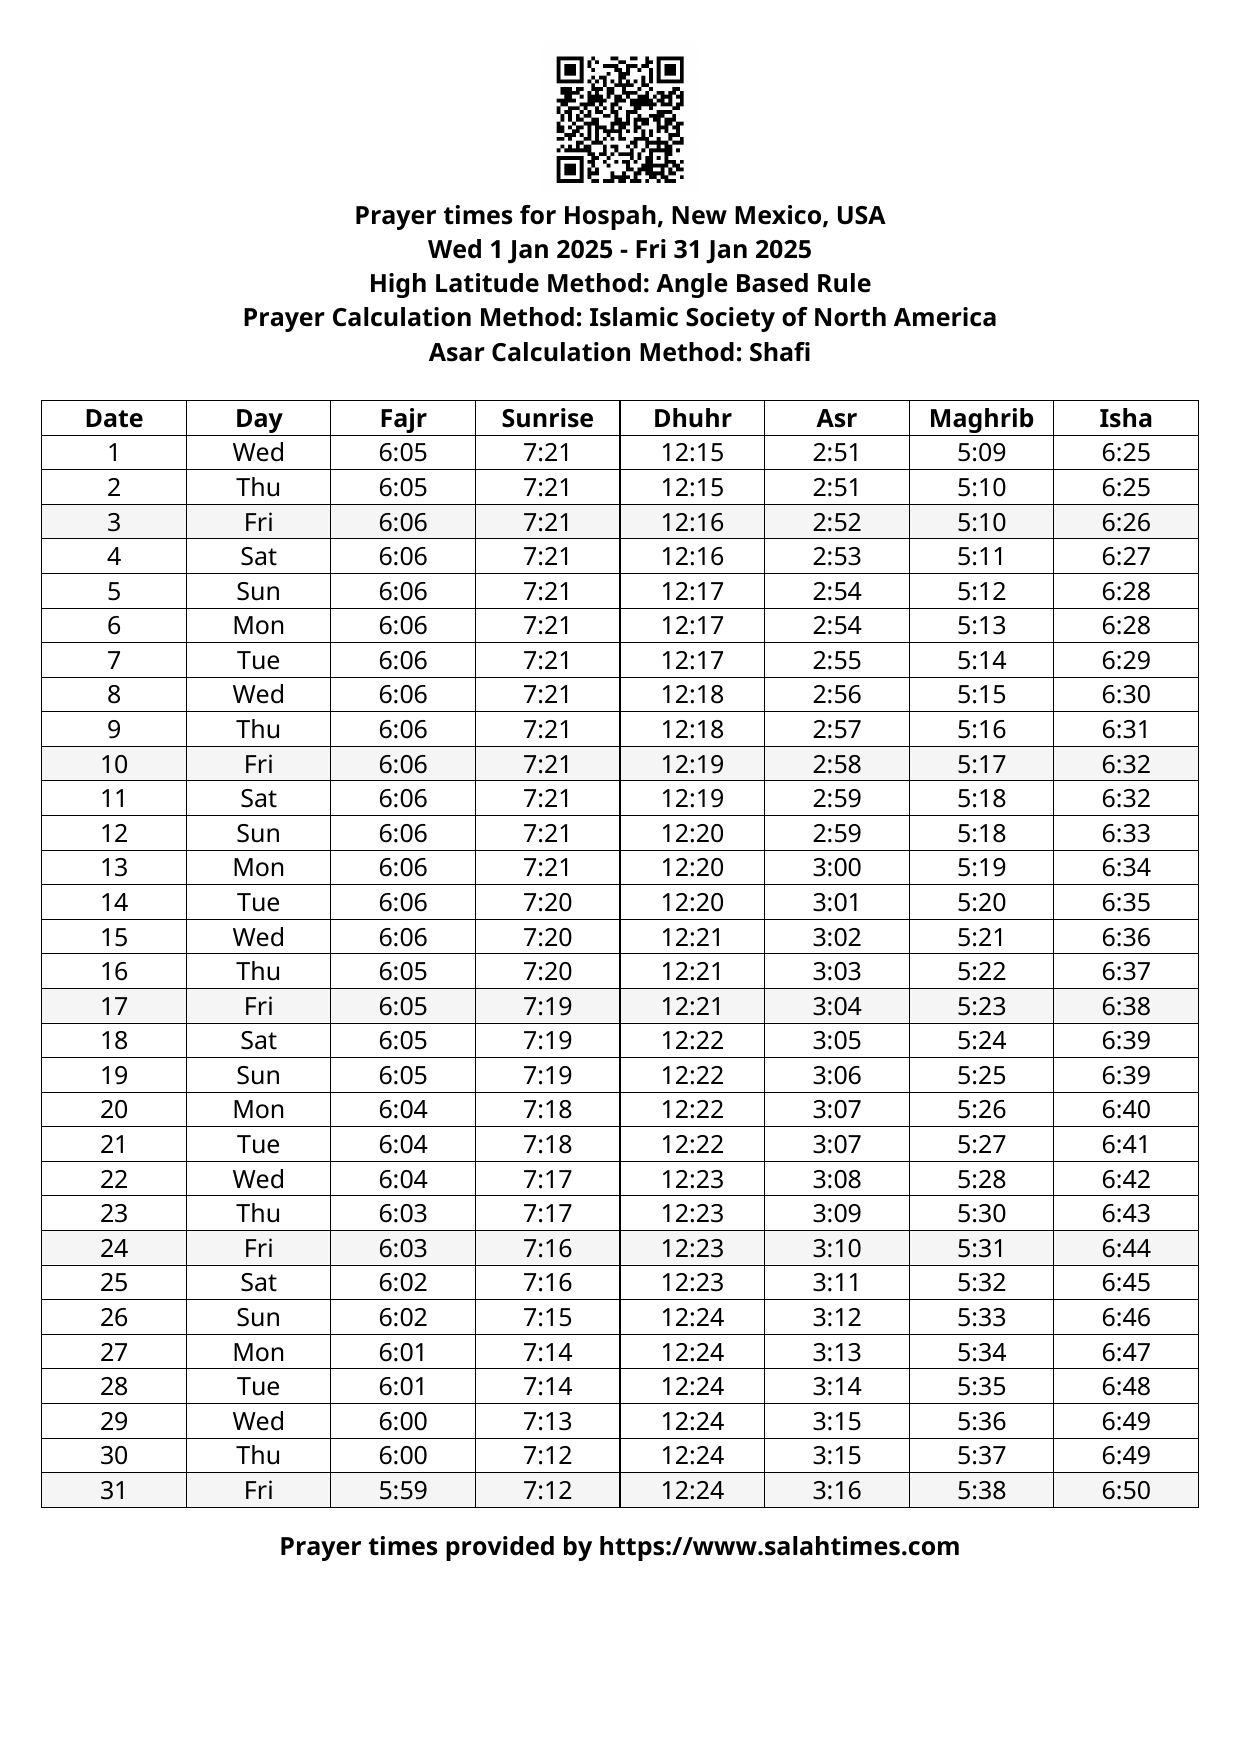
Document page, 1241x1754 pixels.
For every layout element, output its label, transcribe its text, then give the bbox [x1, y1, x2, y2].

table_cell Thu [187, 1196, 330, 1230]
table_cell 2:52 [765, 505, 909, 538]
table_cell Fri [187, 989, 330, 1022]
table_cell 12:17 [621, 609, 764, 642]
table_cell Wed [187, 436, 330, 469]
table_cell Fri [187, 505, 330, 538]
table_cell 12:23 [621, 1266, 764, 1299]
table_cell 7:20 [476, 954, 619, 988]
table_cell 12:23 [621, 1162, 764, 1195]
table_cell 6:27 [1054, 539, 1198, 573]
table_cell 12:22 [621, 1127, 764, 1161]
table_header Dhuhr [621, 401, 764, 434]
table_header Date [42, 401, 186, 434]
table_cell 2:54 [765, 574, 909, 607]
table_cell 7:15 [476, 1300, 619, 1334]
table_cell 29 [42, 1404, 186, 1437]
table_cell 4 [42, 539, 186, 573]
table_cell Tue [187, 643, 330, 677]
table_cell 6:41 [1054, 1127, 1198, 1161]
table_cell 12:16 [621, 505, 764, 538]
table_header Maghrib [910, 401, 1053, 434]
table_cell 5:16 [910, 712, 1053, 746]
table_cell 6:39 [1054, 1024, 1198, 1057]
table_cell 12:20 [621, 851, 764, 884]
table_cell Thu [187, 470, 330, 504]
table_cell 5:10 [910, 505, 1053, 538]
table_cell 6:26 [1054, 505, 1198, 538]
table_cell 6:06 [331, 851, 475, 884]
table_cell 10 [42, 747, 186, 780]
table_cell Tue [187, 1369, 330, 1403]
table_cell 26 [42, 1300, 186, 1334]
table_cell 12:21 [621, 954, 764, 988]
table_cell 6:04 [331, 1093, 475, 1126]
table_cell 7:20 [476, 920, 619, 953]
table_cell 12:17 [621, 643, 764, 677]
table_cell 5:28 [910, 1162, 1053, 1195]
table_cell 7:19 [476, 1058, 619, 1092]
table_cell 7:21 [476, 643, 619, 677]
table_cell 5:31 [910, 1231, 1053, 1264]
table_cell 31 [42, 1473, 186, 1507]
table_cell 6:43 [1054, 1196, 1198, 1230]
table_cell 6:49 [1054, 1404, 1198, 1437]
table_cell 6:05 [331, 1024, 475, 1057]
table_cell 12:21 [621, 989, 764, 1022]
table_cell 6:05 [331, 1058, 475, 1092]
table_cell 6:00 [331, 1404, 475, 1437]
table_cell 6:01 [331, 1369, 475, 1403]
table_cell 6:25 [1054, 470, 1198, 504]
table_cell Sun [187, 816, 330, 849]
table_cell 6:05 [331, 470, 475, 504]
table_cell 7:21 [476, 574, 619, 607]
table_cell 30 [42, 1439, 186, 1472]
table_cell 12:18 [621, 712, 764, 746]
table_cell 6:06 [331, 574, 475, 607]
table_cell 7:20 [476, 885, 619, 919]
table_cell 8 [42, 678, 186, 711]
table_cell 6:04 [331, 1162, 475, 1195]
table_cell Sat [187, 1266, 330, 1299]
table_cell 22 [42, 1162, 186, 1195]
picture [542, 41, 699, 198]
table_cell 7:12 [476, 1439, 619, 1472]
table_cell Sun [187, 1058, 330, 1092]
table_cell 12:24 [621, 1404, 764, 1437]
table_cell 5:34 [910, 1335, 1053, 1368]
table_cell 7:19 [476, 1024, 619, 1057]
table_cell 6:01 [331, 1335, 475, 1368]
table_cell 2:51 [765, 470, 909, 504]
table_cell Tue [187, 885, 330, 919]
table_cell 2:56 [765, 678, 909, 711]
table_cell 3:01 [765, 885, 909, 919]
table_cell 6:32 [1054, 781, 1198, 815]
table_cell 7:21 [476, 609, 619, 642]
table_cell 6:50 [1054, 1473, 1198, 1507]
table_cell 7:21 [476, 505, 619, 538]
table_cell 3:15 [765, 1439, 909, 1472]
table_cell 5:38 [910, 1473, 1053, 1507]
table_cell Wed [187, 1404, 330, 1437]
table_cell 2:51 [765, 436, 909, 469]
table_cell Sat [187, 539, 330, 573]
table_cell 3 [42, 505, 186, 538]
table_cell Mon [187, 851, 330, 884]
table_cell 6:32 [1054, 747, 1198, 780]
table_cell 5:25 [910, 1058, 1053, 1092]
table_cell 3:16 [765, 1473, 909, 1507]
table_cell 7:13 [476, 1404, 619, 1437]
table_cell 21 [42, 1127, 186, 1161]
table_cell 5:32 [910, 1266, 1053, 1299]
table_cell 6:05 [331, 436, 475, 469]
table_cell 11 [42, 781, 186, 815]
table_cell 6:06 [331, 712, 475, 746]
text Wed 1 Jan 2025 - Fri 31 Jan 2025 [42, 232, 1198, 266]
table_cell 3:08 [765, 1162, 909, 1195]
table_cell 5:19 [910, 851, 1053, 884]
table_cell 6:06 [331, 816, 475, 849]
table_cell 2:58 [765, 747, 909, 780]
table_cell Wed [187, 678, 330, 711]
table_cell 5:21 [910, 920, 1053, 953]
table_cell Fri [187, 1231, 330, 1264]
table_cell 14 [42, 885, 186, 919]
table_cell 6:31 [1054, 712, 1198, 746]
table_cell 7:18 [476, 1127, 619, 1161]
table_cell Sat [187, 1024, 330, 1057]
table_cell 12 [42, 816, 186, 849]
text High Latitude Method: Angle Based Rule [42, 266, 1198, 300]
table_cell 13 [42, 851, 186, 884]
table_cell 12:21 [621, 920, 764, 953]
table_cell 6:40 [1054, 1093, 1198, 1126]
table_cell 6:06 [331, 920, 475, 953]
table_cell 12:20 [621, 816, 764, 849]
table_cell 5:20 [910, 885, 1053, 919]
table_cell 5:18 [910, 816, 1053, 849]
table_header Isha [1054, 401, 1198, 434]
table_cell Wed [187, 1162, 330, 1195]
table_cell Sun [187, 574, 330, 607]
table_cell 12:16 [621, 539, 764, 573]
table_cell Fri [187, 1473, 330, 1507]
table_cell 6:06 [331, 609, 475, 642]
table_cell 3:10 [765, 1231, 909, 1264]
table_cell Fri [187, 747, 330, 780]
table_cell 6:04 [331, 1127, 475, 1161]
table_cell 2:54 [765, 609, 909, 642]
table_cell 3:04 [765, 989, 909, 1022]
table_cell 2:53 [765, 539, 909, 573]
table_header Fajr [331, 401, 475, 434]
table_cell 5:35 [910, 1369, 1053, 1403]
table_cell 3:00 [765, 851, 909, 884]
table_cell 6:46 [1054, 1300, 1198, 1334]
table_cell 12:18 [621, 678, 764, 711]
table_cell 9 [42, 712, 186, 746]
table_cell 3:14 [765, 1369, 909, 1403]
table_cell 5:09 [910, 436, 1053, 469]
table_cell 7:21 [476, 851, 619, 884]
table_cell 24 [42, 1231, 186, 1264]
table_cell 6:06 [331, 505, 475, 538]
table_cell 6:36 [1054, 920, 1198, 953]
table_cell 7:21 [476, 747, 619, 780]
table_cell 7:21 [476, 470, 619, 504]
text Prayer times for Hospah, New Mexico, USA [42, 198, 1198, 232]
table_cell 7:18 [476, 1093, 619, 1126]
table_cell 3:07 [765, 1127, 909, 1161]
table_cell 20 [42, 1093, 186, 1126]
table_cell 2 [42, 470, 186, 504]
table_cell 28 [42, 1369, 186, 1403]
table_cell 12:23 [621, 1231, 764, 1264]
table_cell 6:06 [331, 885, 475, 919]
table_cell 7:21 [476, 678, 619, 711]
table_cell Mon [187, 1335, 330, 1368]
table_cell 3:05 [765, 1024, 909, 1057]
table_cell Wed [187, 920, 330, 953]
table_cell 7:16 [476, 1266, 619, 1299]
table_cell Sat [187, 781, 330, 815]
table_cell 3:15 [765, 1404, 909, 1437]
table_cell 5 [42, 574, 186, 607]
table_cell 7:16 [476, 1231, 619, 1264]
table_cell 6:00 [331, 1439, 475, 1472]
table_cell 5:30 [910, 1196, 1053, 1230]
table_cell 6:42 [1054, 1162, 1198, 1195]
text Prayer Calculation Method: Islamic Society of North America [42, 300, 1198, 334]
table_cell 5:18 [910, 781, 1053, 815]
table_cell 2:57 [765, 712, 909, 746]
table_cell 5:12 [910, 574, 1053, 607]
table_cell 19 [42, 1058, 186, 1092]
table_cell 5:10 [910, 470, 1053, 504]
table_cell 5:14 [910, 643, 1053, 677]
table_cell 6:33 [1054, 816, 1198, 849]
table_header Asr [765, 401, 909, 434]
table_cell 6:06 [331, 781, 475, 815]
table_cell 6:06 [331, 678, 475, 711]
table_cell 12:24 [621, 1300, 764, 1334]
table_cell 16 [42, 954, 186, 988]
table_cell 3:13 [765, 1335, 909, 1368]
table_cell 7:17 [476, 1162, 619, 1195]
table_cell 18 [42, 1024, 186, 1057]
table_cell 7:12 [476, 1473, 619, 1507]
table_cell 5:36 [910, 1404, 1053, 1437]
table_cell 7:14 [476, 1335, 619, 1368]
table_cell 6:06 [331, 747, 475, 780]
table_cell 5:27 [910, 1127, 1053, 1161]
table_cell Mon [187, 1093, 330, 1126]
table_cell 5:11 [910, 539, 1053, 573]
table_header Day [187, 401, 330, 434]
table_cell 12:24 [621, 1369, 764, 1403]
table_cell 3:02 [765, 920, 909, 953]
table_cell 5:33 [910, 1300, 1053, 1334]
table_cell 7:21 [476, 712, 619, 746]
table_cell 7:19 [476, 989, 619, 1022]
table_cell 5:59 [331, 1473, 475, 1507]
table_cell 25 [42, 1266, 186, 1299]
table_cell 12:19 [621, 781, 764, 815]
table_cell 5:17 [910, 747, 1053, 780]
table_cell 6:28 [1054, 609, 1198, 642]
table_cell 1 [42, 436, 186, 469]
table_cell 12:17 [621, 574, 764, 607]
table_cell 6:25 [1054, 436, 1198, 469]
table_cell 6:49 [1054, 1439, 1198, 1472]
table_cell 6:34 [1054, 851, 1198, 884]
table_cell 6:44 [1054, 1231, 1198, 1264]
table_cell 5:37 [910, 1439, 1053, 1472]
table_cell 6:06 [331, 539, 475, 573]
text Prayer times provided by https://www.salahtimes.com [42, 1528, 1198, 1563]
table_cell 12:24 [621, 1335, 764, 1368]
table_cell 6:05 [331, 989, 475, 1022]
table_cell 5:26 [910, 1093, 1053, 1126]
table_cell 2:59 [765, 781, 909, 815]
table_cell 2:55 [765, 643, 909, 677]
table_cell Sun [187, 1300, 330, 1334]
table_cell 6:48 [1054, 1369, 1198, 1403]
table_cell 6:39 [1054, 1058, 1198, 1092]
table_cell 7:14 [476, 1369, 619, 1403]
table_cell 3:12 [765, 1300, 909, 1334]
table_cell 12:22 [621, 1093, 764, 1126]
table_cell 5:23 [910, 989, 1053, 1022]
table_cell 7:21 [476, 781, 619, 815]
table_cell 6 [42, 609, 186, 642]
table_cell Thu [187, 1439, 330, 1472]
table_cell 3:06 [765, 1058, 909, 1092]
table_cell 23 [42, 1196, 186, 1230]
table_header Sunrise [476, 401, 619, 434]
table_cell 5:15 [910, 678, 1053, 711]
table_cell 12:20 [621, 885, 764, 919]
table_cell Tue [187, 1127, 330, 1161]
table_cell 7:21 [476, 816, 619, 849]
table_cell 6:28 [1054, 574, 1198, 607]
table_cell 6:45 [1054, 1266, 1198, 1299]
table_cell 3:03 [765, 954, 909, 988]
table_cell 7:21 [476, 436, 619, 469]
table_cell 5:24 [910, 1024, 1053, 1057]
table_cell 12:22 [621, 1024, 764, 1057]
table_cell 12:19 [621, 747, 764, 780]
table_cell 6:30 [1054, 678, 1198, 711]
table_cell 6:06 [331, 643, 475, 677]
table_cell 2:59 [765, 816, 909, 849]
table_cell 3:09 [765, 1196, 909, 1230]
table_cell 12:23 [621, 1196, 764, 1230]
table_cell 6:38 [1054, 989, 1198, 1022]
table_cell 6:03 [331, 1196, 475, 1230]
table_cell 7:17 [476, 1196, 619, 1230]
table_cell 6:37 [1054, 954, 1198, 988]
table_cell 6:47 [1054, 1335, 1198, 1368]
table_cell 6:03 [331, 1231, 475, 1264]
table_cell Thu [187, 712, 330, 746]
table_cell 5:22 [910, 954, 1053, 988]
table_cell 7 [42, 643, 186, 677]
table_cell 27 [42, 1335, 186, 1368]
table_cell 7:21 [476, 539, 619, 573]
table_cell 12:24 [621, 1473, 764, 1507]
table_cell 12:24 [621, 1439, 764, 1472]
table_cell 12:15 [621, 436, 764, 469]
table_cell 6:02 [331, 1266, 475, 1299]
table_cell 6:02 [331, 1300, 475, 1334]
table_cell 3:07 [765, 1093, 909, 1126]
table_cell 15 [42, 920, 186, 953]
table_cell 6:29 [1054, 643, 1198, 677]
text Asar Calculation Method: Shafi [42, 334, 1198, 368]
table_cell 12:22 [621, 1058, 764, 1092]
table_cell 12:15 [621, 470, 764, 504]
table_cell 5:13 [910, 609, 1053, 642]
table_cell Mon [187, 609, 330, 642]
table_cell 6:05 [331, 954, 475, 988]
table_cell 3:11 [765, 1266, 909, 1299]
table_cell 6:35 [1054, 885, 1198, 919]
table_cell Thu [187, 954, 330, 988]
table_cell 17 [42, 989, 186, 1022]
